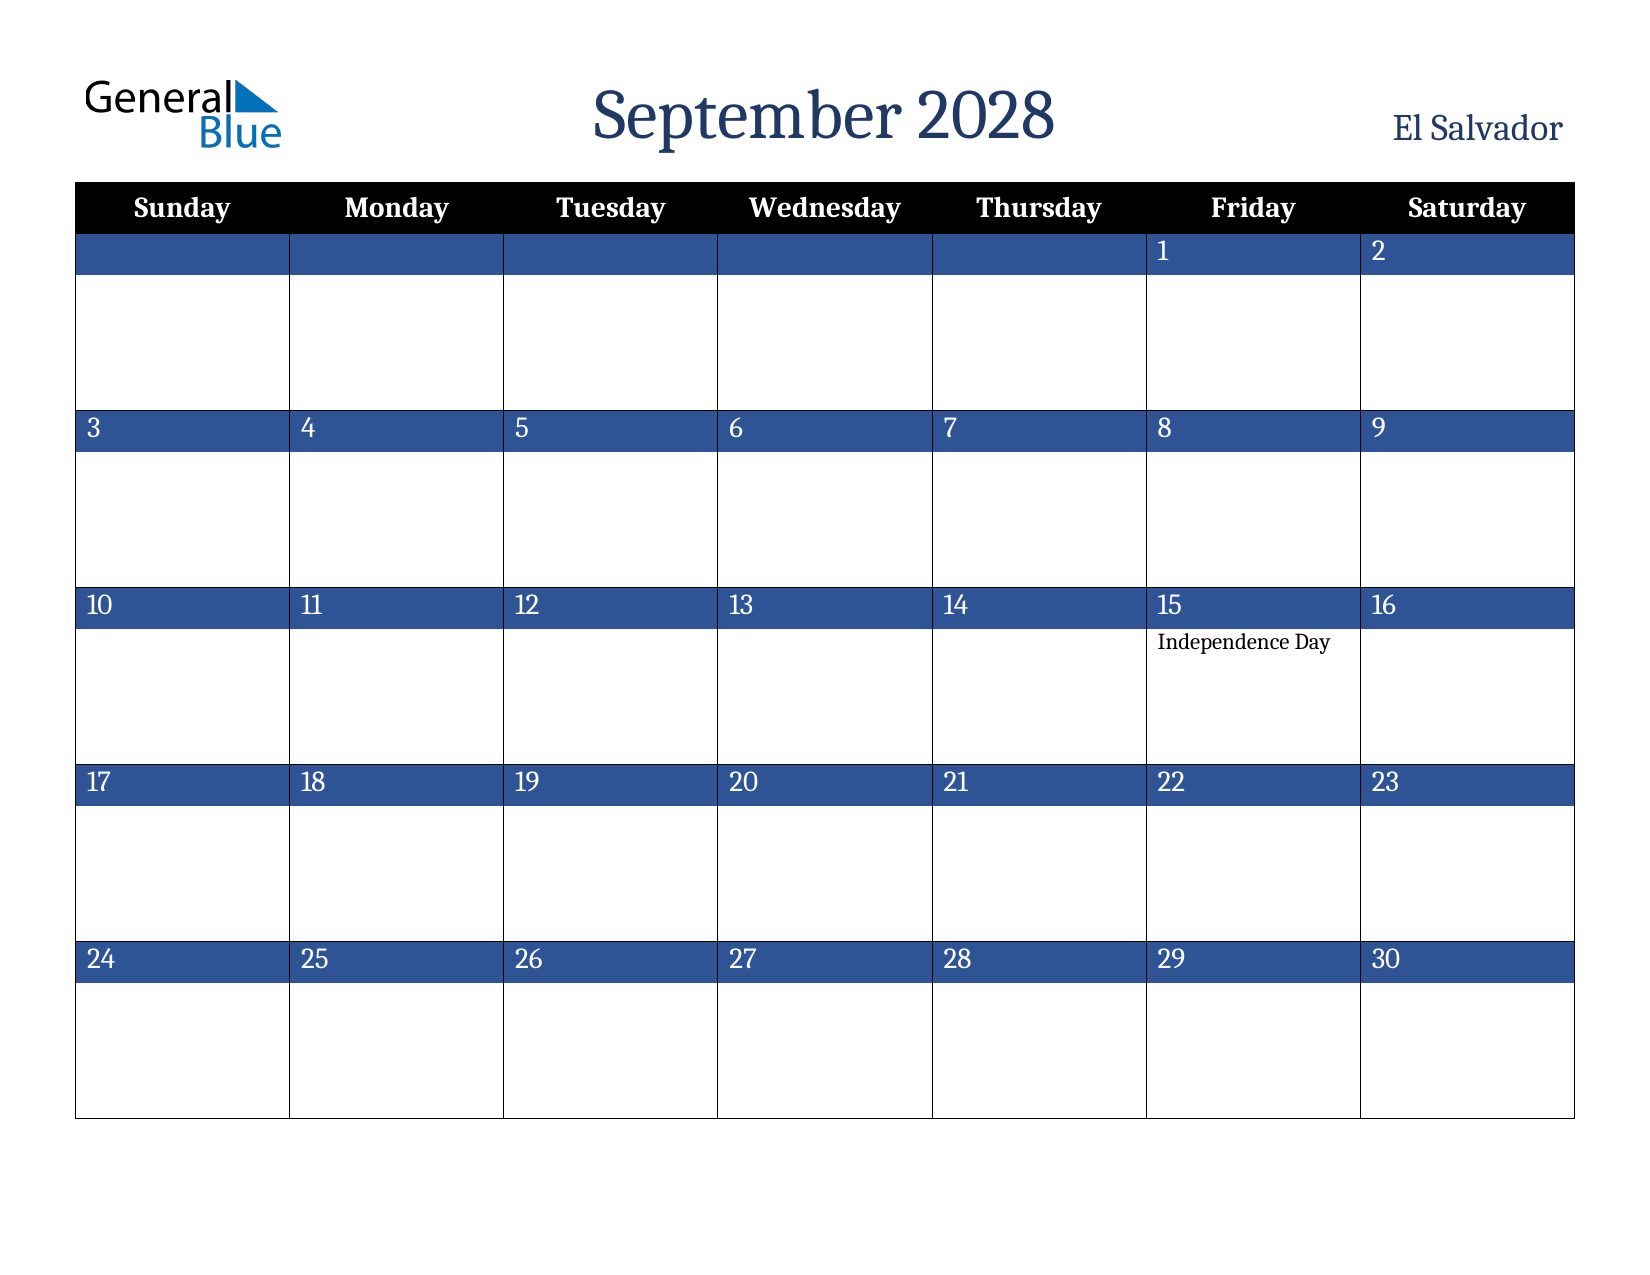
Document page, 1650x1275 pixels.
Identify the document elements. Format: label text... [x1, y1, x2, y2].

table_cell [1361, 275, 1574, 410]
table_cell 28 [933, 942, 1146, 983]
table_cell [290, 452, 503, 587]
table_cell [933, 629, 1146, 764]
table_cell [504, 629, 717, 764]
table_cell [1147, 806, 1360, 941]
table_cell 11 [290, 588, 503, 629]
table_cell [290, 806, 503, 941]
table_cell 6 [718, 411, 932, 452]
table_cell 7 [933, 411, 1146, 452]
table_cell [933, 806, 1146, 941]
table_cell Sunday [76, 183, 289, 233]
table_cell 2 [1361, 234, 1574, 275]
table_cell [504, 983, 717, 1118]
table_cell Thursday [933, 183, 1146, 233]
table_cell [290, 234, 503, 275]
table_cell [76, 983, 289, 1118]
table_cell [1147, 275, 1360, 410]
table_cell [718, 234, 932, 275]
table_cell [718, 452, 932, 587]
table_cell 9 [1361, 411, 1574, 452]
table_header September 2028 [504, 75, 1146, 182]
table_cell [1361, 983, 1574, 1118]
table_cell Saturday [1361, 183, 1574, 233]
table_cell [504, 275, 717, 410]
table_cell [76, 629, 289, 764]
table_cell 23 [1361, 765, 1574, 806]
table_cell 12 [504, 588, 717, 629]
table_cell 21 [933, 765, 1146, 806]
table_cell 3 [76, 411, 289, 452]
table_cell [718, 629, 932, 764]
table_cell [933, 275, 1146, 410]
table_cell 18 [290, 765, 503, 806]
table_cell [718, 806, 932, 941]
table_cell [933, 234, 1146, 275]
table_cell 15 [1147, 588, 1360, 629]
table_cell 1 [1147, 234, 1360, 275]
table_cell [504, 806, 717, 941]
table_cell 8 [1147, 411, 1360, 452]
table_cell 26 [504, 942, 717, 983]
table_cell Tuesday [504, 183, 717, 233]
table_cell [504, 234, 717, 275]
table_cell 30 [1361, 942, 1574, 983]
table_cell [1361, 806, 1574, 941]
table_cell [76, 452, 289, 587]
table_header [76, 75, 503, 182]
table_cell [1361, 452, 1574, 587]
table_cell [76, 275, 289, 410]
table_cell Friday [1147, 183, 1360, 233]
table_cell 24 [76, 942, 289, 983]
table_cell 13 [718, 588, 932, 629]
table_cell [933, 452, 1146, 587]
table_cell Monday [290, 183, 503, 233]
table_cell 5 [504, 411, 717, 452]
table_cell 19 [504, 765, 717, 806]
table_cell [1147, 452, 1360, 587]
table_cell 27 [718, 942, 932, 983]
table_cell [290, 275, 503, 410]
table_cell [718, 275, 932, 410]
table_cell [1147, 983, 1360, 1118]
table_cell [290, 983, 503, 1118]
table_cell 20 [718, 765, 932, 806]
table_cell 17 [76, 765, 289, 806]
table_cell [504, 452, 717, 587]
table_cell 10 [76, 588, 289, 629]
table_cell [76, 234, 289, 275]
table_cell 14 [933, 588, 1146, 629]
picture [86, 80, 281, 148]
table_cell Independence Day [1147, 629, 1360, 764]
table_cell 4 [290, 411, 503, 452]
table_cell [718, 983, 932, 1118]
table_cell 29 [1147, 942, 1360, 983]
table_cell Wednesday [718, 183, 932, 233]
table_cell [290, 629, 503, 764]
table_cell 16 [1361, 588, 1574, 629]
table_cell 25 [290, 942, 503, 983]
table_cell [933, 983, 1146, 1118]
table_cell [1361, 629, 1574, 764]
table_cell 22 [1147, 765, 1360, 806]
table_cell [76, 806, 289, 941]
table_header El Salvador [1146, 75, 1574, 182]
